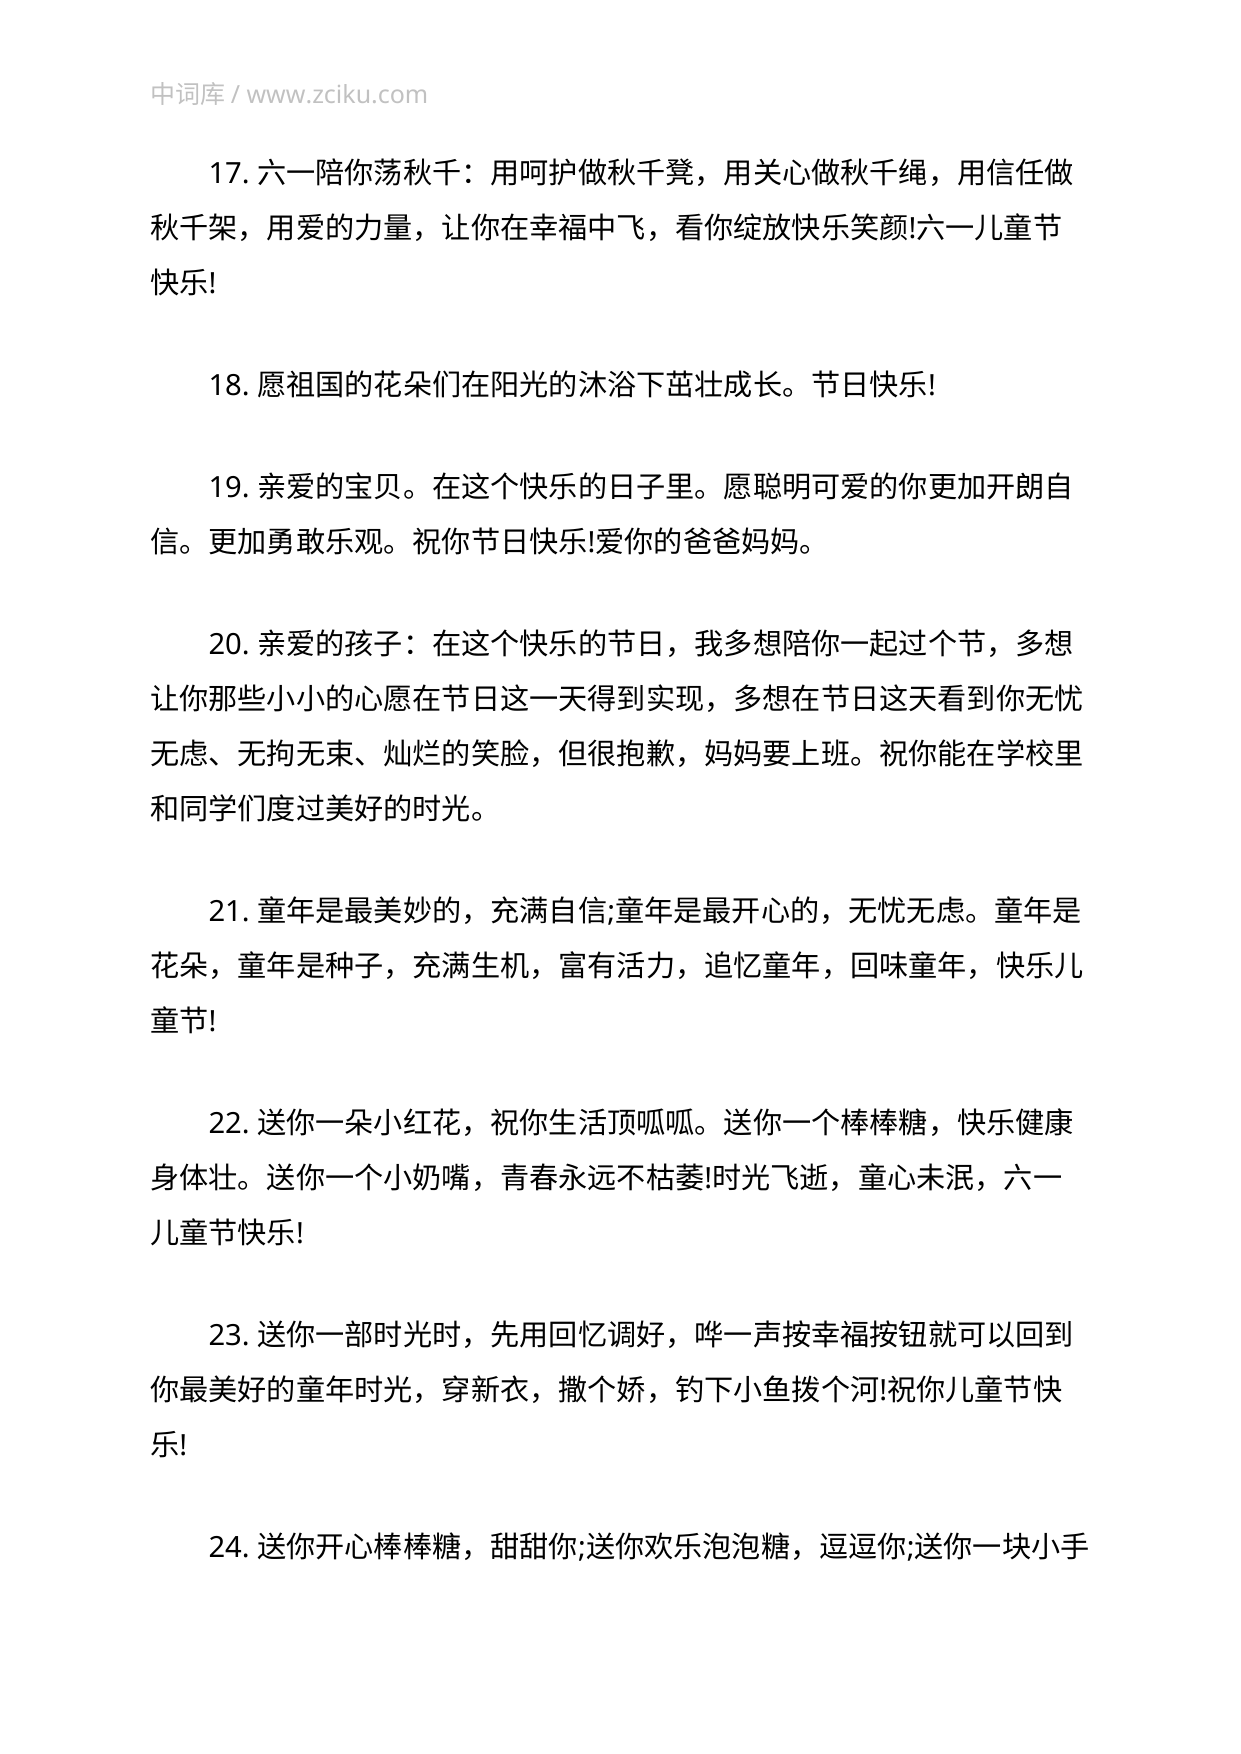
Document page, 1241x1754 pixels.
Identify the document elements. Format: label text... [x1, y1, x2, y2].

text 23. 送你一部时光时，先用回忆调好，哗一声按幸福按钮就可以回到你最美好的童年时光，穿新衣，撒个娇，钓下小鱼拨个河!祝你儿童节快乐! [150, 1311, 1090, 1464]
text 18. 愿祖国的花朵们在阳光的沐浴下茁壮成长。节日快乐! [150, 362, 1090, 404]
text 22. 送你一朵小红花，祝你生活顶呱呱。送你一个棒棒糖，快乐健康身体壮。送你一个小奶嘴，青春永远不枯萎!时光飞逝，童心未泯，六一儿童节快乐! [150, 1099, 1090, 1252]
text 19. 亲爱的宝贝。在这个快乐的日子里。愿聪明可爱的你更加开朗自信。更加勇敢乐观。祝你节日快乐!爱你的爸爸妈妈。 [150, 464, 1090, 561]
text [150, 1523, 1090, 1566]
text 21. 童年是最美妙的，充满自信;童年是最开心的，无忧无虑。童年是花朵，童年是种子，充满生机，富有活力，追忆童年，回味童年，快乐儿童节! [150, 887, 1090, 1040]
text 17. 六一陪你荡秋千：用呵护做秋千凳，用关心做秋千绳，用信任做秋千架，用爱的力量，让你在幸福中飞，看你绽放快乐笑颜!六一儿童节快乐! [150, 150, 1090, 302]
text 20. 亲爱的孩子：在这个快乐的节日，我多想陪你一起过个节，多想让你那些小小的心愿在节日这一天得到实现，多想在节日这天看到你无忧无虑、无拘无束、灿烂的笑脸，但很抱歉，妈妈要上班。祝你能在学校里和同学们度过美好的时光。 [150, 621, 1090, 828]
